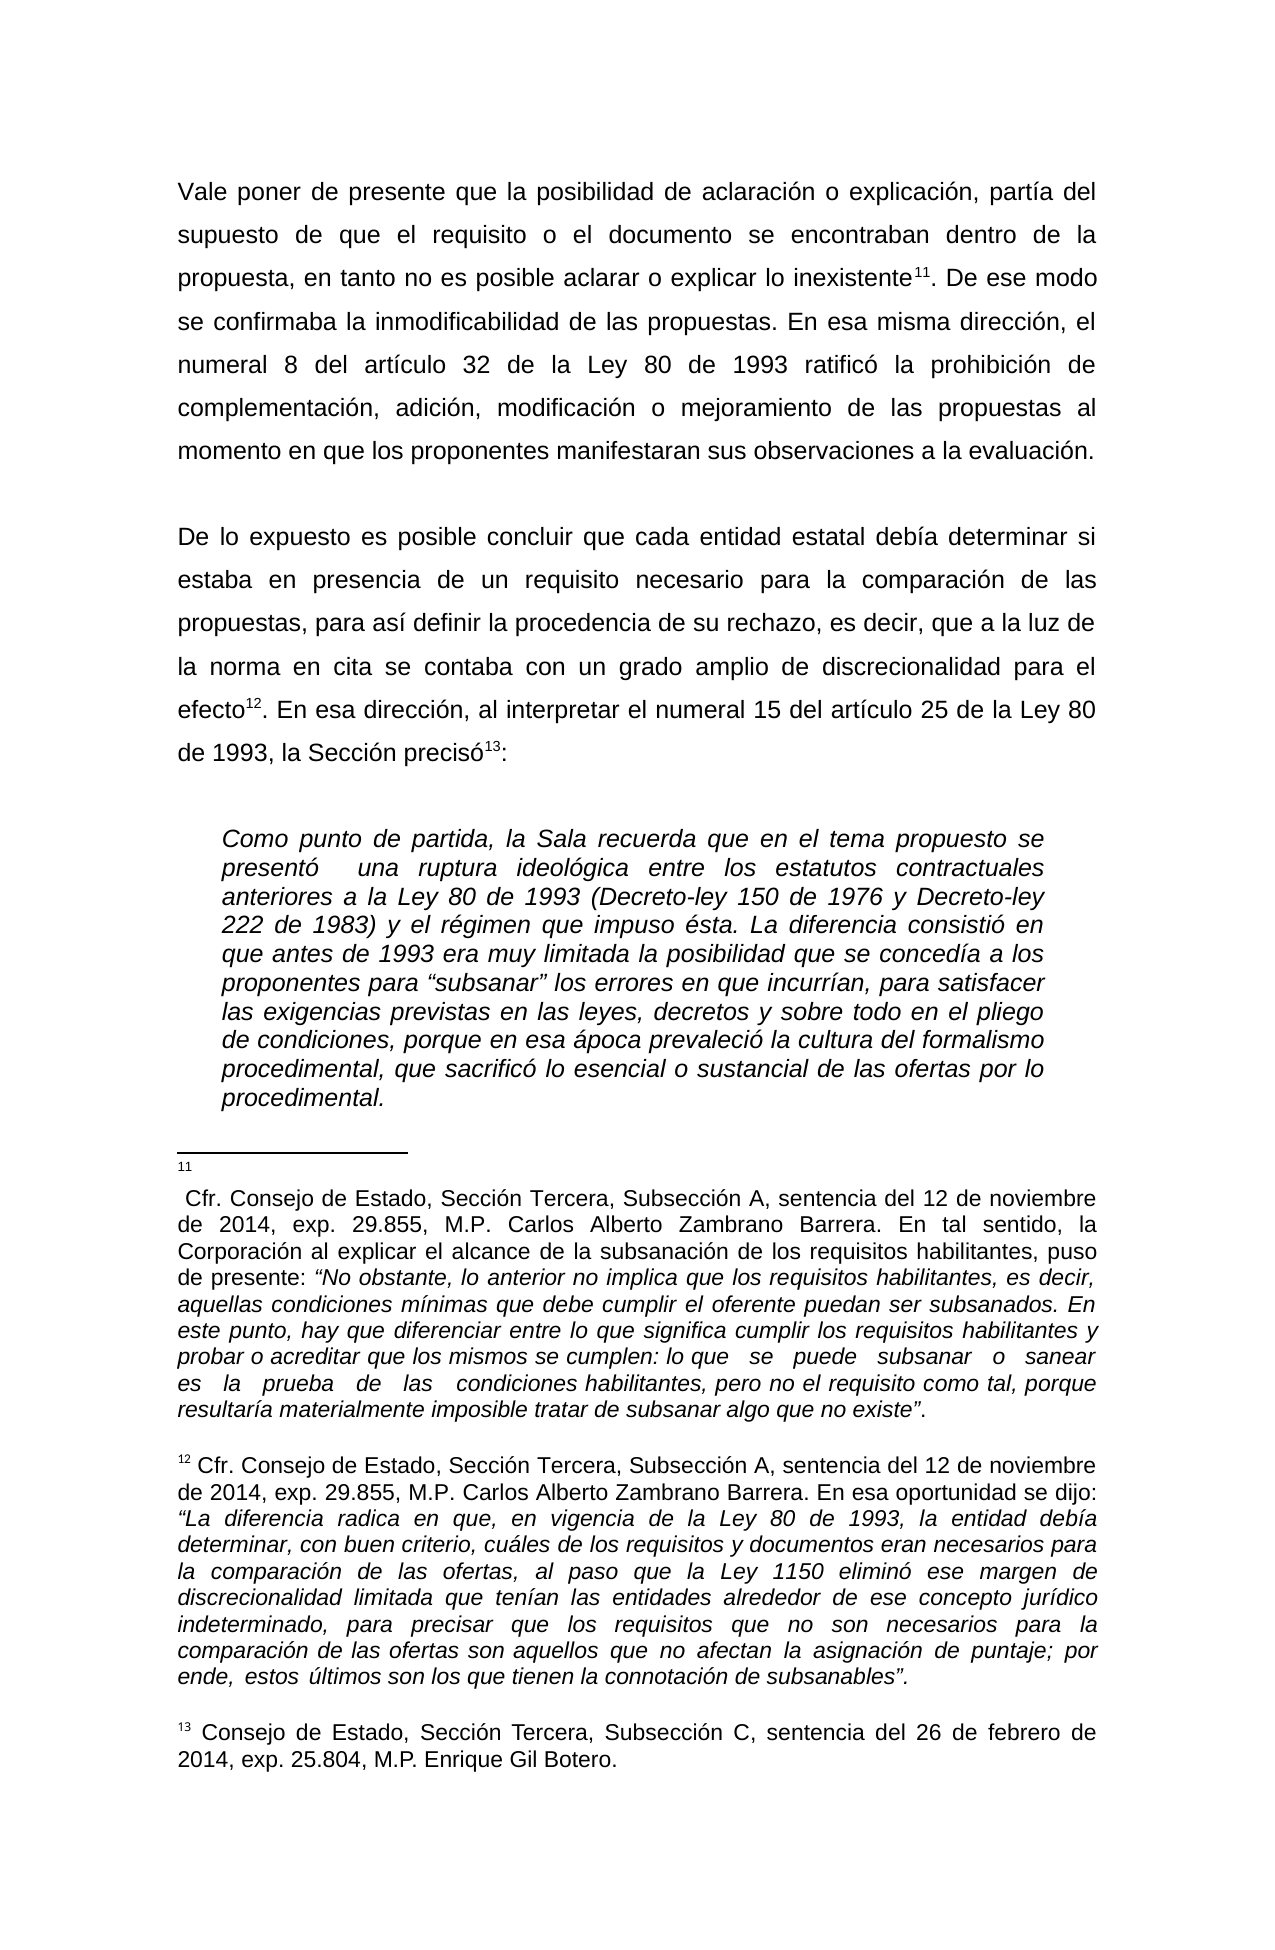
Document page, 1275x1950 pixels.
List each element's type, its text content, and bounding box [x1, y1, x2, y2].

text Como punto de partida, la Sala recuerda que en el tema propuesto se presentó una ruptura ideológica entre los estatutos contractuales anteriores a la Ley 80 de 1993 (Decreto-ley 150 de 1976 y Decreto-ley 222 de 1983) y el régimen que impuso ésta. La diferencia consistió en que antes de 1993 era muy limitada la posibilidad que se concedía a los proponentes para “subsanar” los errores en que incurrían, para satisfacer las exigencias previstas en las leyes, decretos y sobre todo en el pliego de condiciones, porque en esa ápoca prevaleció la cultura del formalismo procedimental, que sacrificó lo esencial o sustancial de las ofertas por lo procedimental. [222, 824, 1048, 1112]
text De lo expuesto es posible concluir que cada entidad estatal debía determinar si estaba en presencia de un requisito necesario para la comparación de las propuestas, para así definir la procedencia de su rechazo, es decir, que a la luz de la norma en cita se contaba con un grado amplio de discrecionalidad para el efecto. En esa dirección, al interpretar el numeral 15 del artículo 25 de la Ley 80 de 1993, la Sección precisó: [177, 522, 1098, 767]
text Vale poner de presente que la posibilidad de aclaración o explicación, partía del supuesto de que el requisito o el documento se encontraban dentro de la propuesta, en tanto no es posible aclarar o explicar lo inexistente. De ese modo se confirmaba la inmodificabilidad de las propuestas. En esa misma dirección, el numeral 8 del artículo 32 de la Ley 80 de 1993 ratificó la prohibición de complementación, adición, modificación o mejoramiento de las propuestas al momento en que los proponentes manifestaran sus observaciones a la evaluación. [177, 177, 1098, 465]
